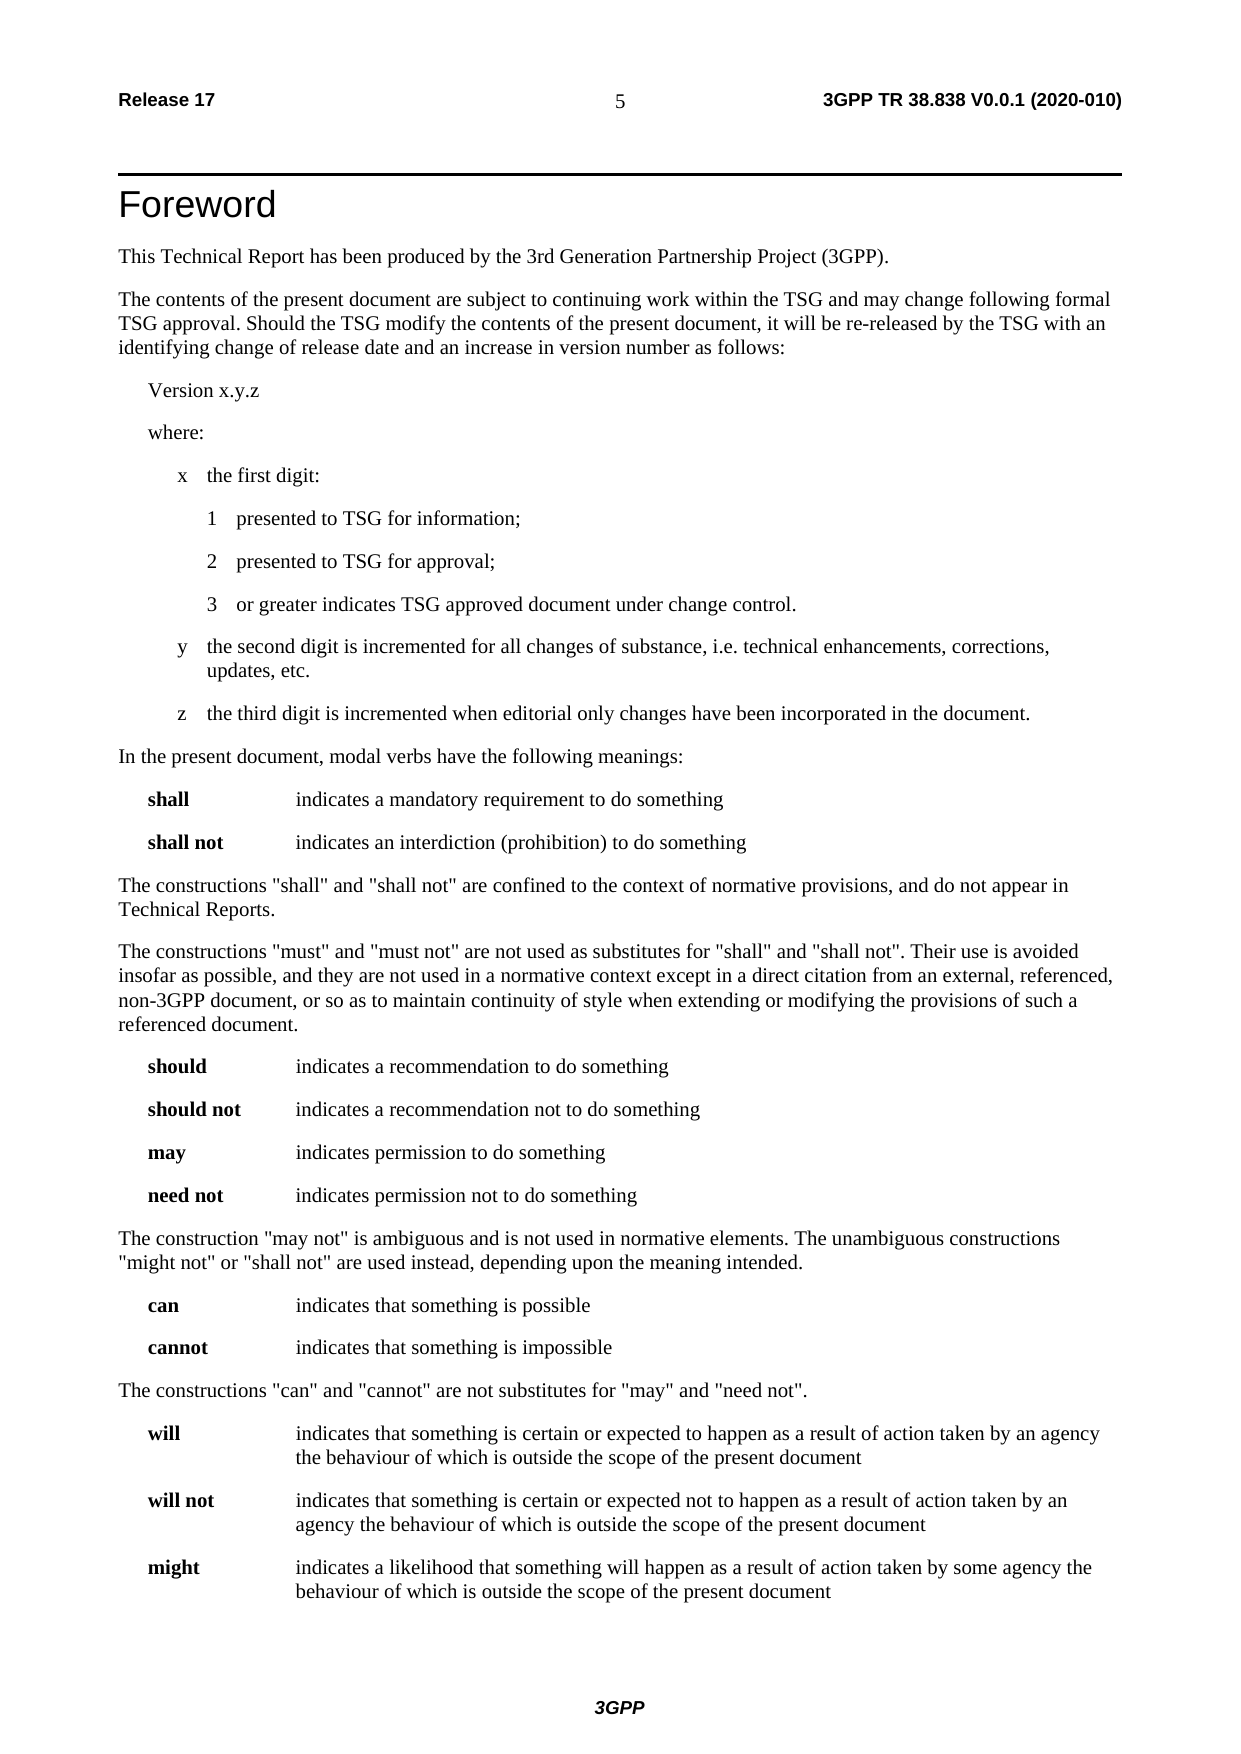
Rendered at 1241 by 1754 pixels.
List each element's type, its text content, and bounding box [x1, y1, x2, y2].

text The constructions "must" and "must not" are not used as substitutes for "shall" and "shall not". Their use is avoided insofar as possible, and they are not used in a normative context except in a direct citation from an external, referenced, non-3GPP document, or so as to maintain continuity of style when extending or modifying the provisions of such a referenced document. [118, 939, 1122, 1036]
text shall not indicates an interdiction (prohibition) to do something [148, 830, 1122, 854]
text need not indicates permission not to do something [148, 1183, 1122, 1207]
text can indicates that something is possible [148, 1292, 1122, 1317]
text will indicates that something is certain or expected to happen as a result of action taken by an agency the behaviour of which is outside the scope of the present document [148, 1421, 1122, 1469]
text may indicates permission to do something [148, 1140, 1122, 1164]
text 2 presented to TSG for approval; [207, 549, 1122, 573]
text y the second digit is incremented for all changes of substance, i.e. technical enhancements, corrections, updates, etc. [177, 634, 1122, 682]
text The constructions "can" and "cannot" are not substitutes for "may" and "need not". [118, 1378, 1122, 1402]
text should indicates a recommendation to do something [148, 1054, 1122, 1078]
text The constructions "shall" and "shall not" are confined to the context of normative provisions, and do not appear in Technical Reports. [118, 872, 1122, 921]
text where: [148, 420, 1122, 444]
text In the present document, modal verbs have the following meanings: [118, 744, 1122, 768]
text cannot indicates that something is impossible [148, 1335, 1122, 1359]
text should not indicates a recommendation not to do something [148, 1097, 1122, 1121]
text shall indicates a mandatory requirement to do something [148, 787, 1122, 811]
text The contents of the present document are subject to continuing work within the TSG and may change following formal TSG approval. Should the TSG modify the contents of the present document, it will be re-released by the TSG with an identifying change of release date and an increase in version number as follows: [118, 287, 1122, 359]
text 1 presented to TSG for information; [207, 506, 1122, 530]
text will not indicates that something is certain or expected not to happen as a result of action taken by an agency the behaviour of which is outside the scope of the present document [148, 1488, 1122, 1536]
text Version x.y.z [148, 377, 1122, 402]
text z the third digit is incremented when editorial only changes have been incorporated in the document. [177, 701, 1122, 725]
subtitle Foreword [118, 176, 1122, 225]
text 3 or greater indicates TSG approved document under change control. [207, 592, 1122, 616]
text The construction "may not" is ambiguous and is not used in normative elements. The unambiguous constructions "might not" or "shall not" are used instead, depending upon the meaning intended. [118, 1226, 1122, 1274]
text This Technical Report has been produced by the 3rd Generation Partnership Project (3GPP). [118, 244, 1122, 268]
text might indicates a likelihood that something will happen as a result of action taken by some agency the behaviour of which is outside the scope of the present document [148, 1555, 1122, 1603]
text x the first digit: [177, 463, 1122, 487]
